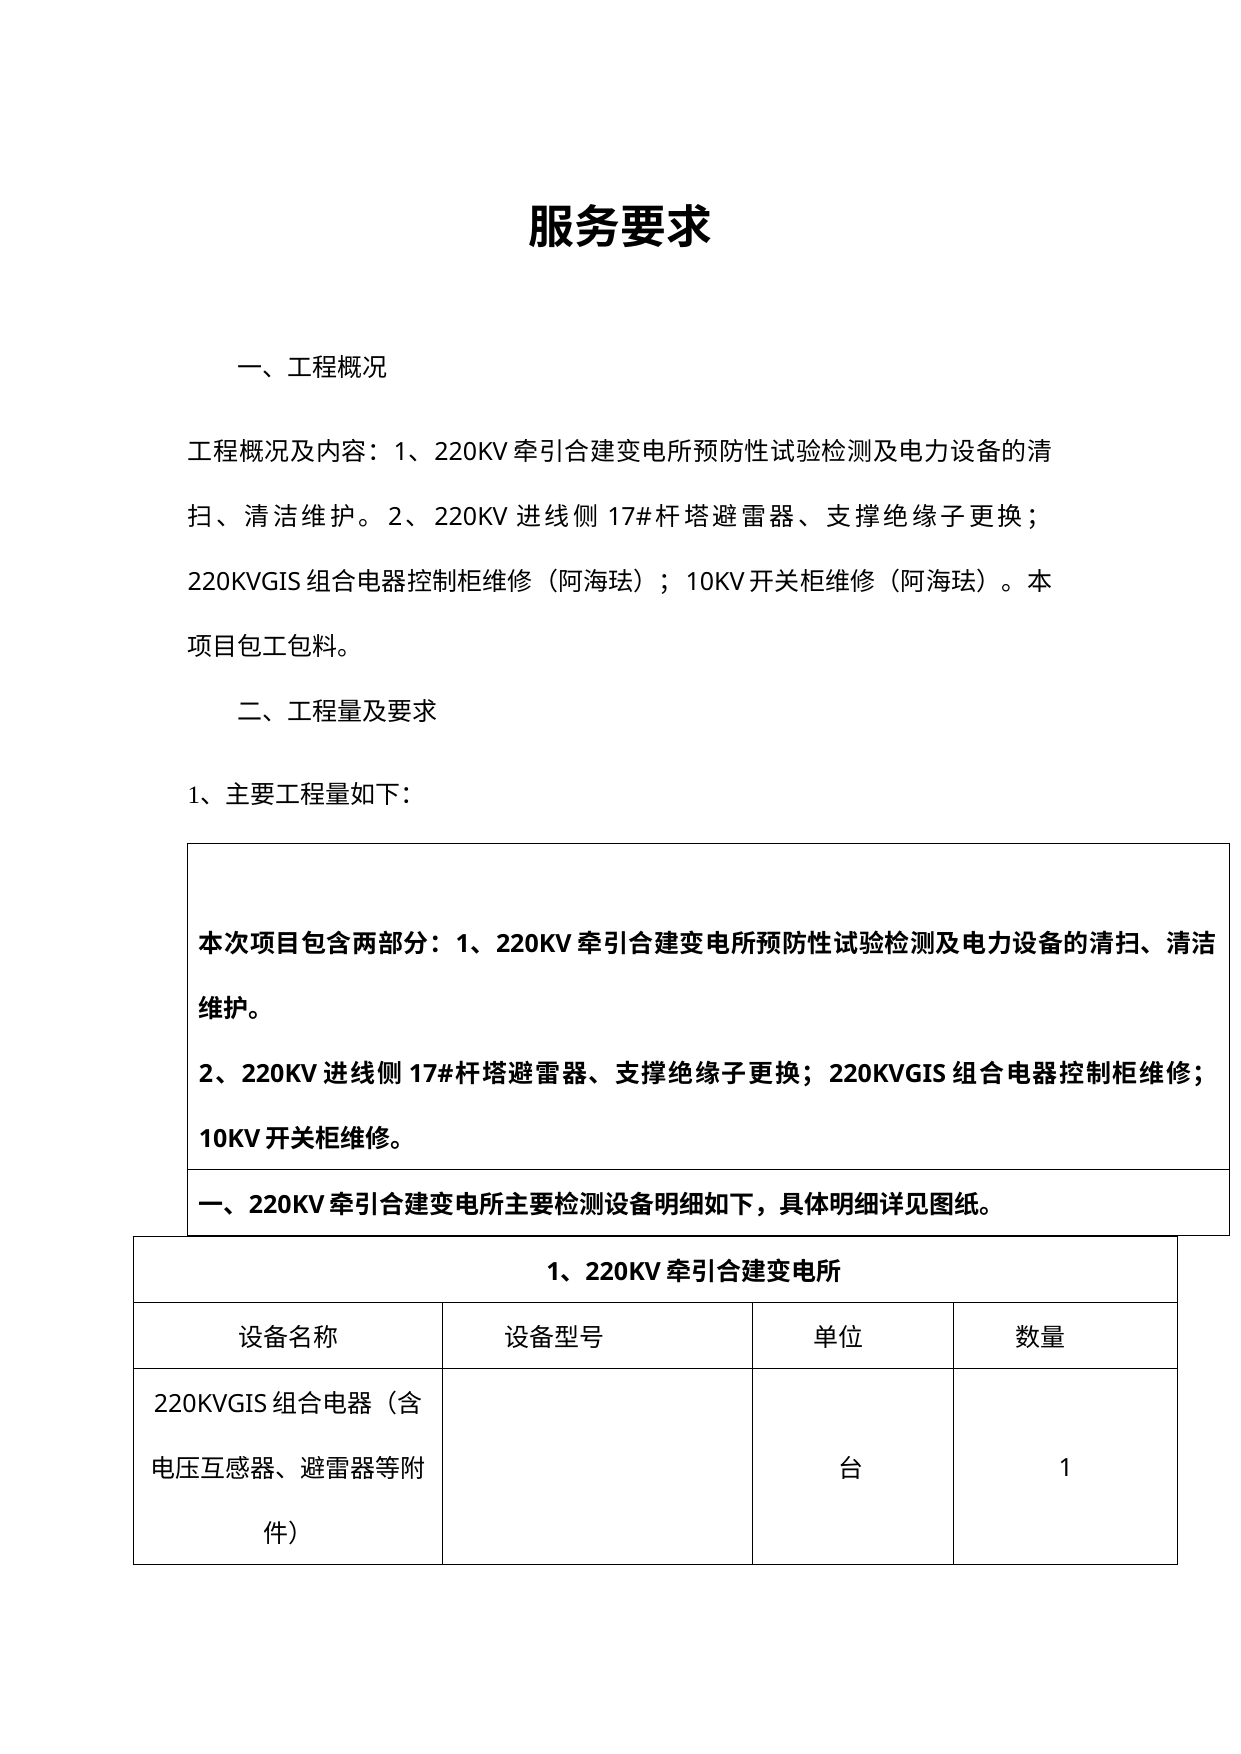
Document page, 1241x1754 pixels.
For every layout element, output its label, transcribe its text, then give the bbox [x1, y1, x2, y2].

table_cell 单位 [753, 1303, 953, 1368]
table_cell [443, 1369, 752, 1564]
table_cell 一、220KV牵引合建变电所主要检测设备明细如下，具体明细详见图纸。 [188, 1170, 1229, 1235]
table_cell 1 [954, 1369, 1177, 1564]
table_cell 220KVGIS组合电器（含电压互感器、避雷器等附件） [134, 1369, 442, 1564]
text 一、工程概况 [187, 333, 1053, 398]
table_header 1、220KV牵引合建变电所 [134, 1237, 1177, 1302]
table_header 本次项目包含两部分：1、220KV牵引合建变电所预防性试验检测及电力设备的清扫、清洁维护。 2、220KV进线侧17#杆塔避雷器、支撑绝缘子更换；220KVGIS组合电器控制柜维修；10KV开关柜维修。 [188, 844, 1229, 1169]
list 工程量及要求 [187, 677, 1053, 742]
table_cell 设备名称 [134, 1303, 442, 1368]
table_cell 设备型号 [443, 1303, 752, 1368]
table_cell 数量 [954, 1303, 1177, 1368]
table_cell 台 [753, 1369, 953, 1564]
list 主要工程量如下： [187, 760, 1053, 825]
subtitle 服务要求 [187, 174, 1053, 272]
text 工程概况及内容：1、220KV牵引合建变电所预防性试验检测及电力设备的清扫、清洁维护。2、220KV进线侧17#杆塔避雷器、支撑绝缘子更换；220KVGIS组合电器控制柜维修（阿海珐）；10KV开关柜维修（阿海珐）。本项目包工包料。 [187, 417, 1053, 677]
